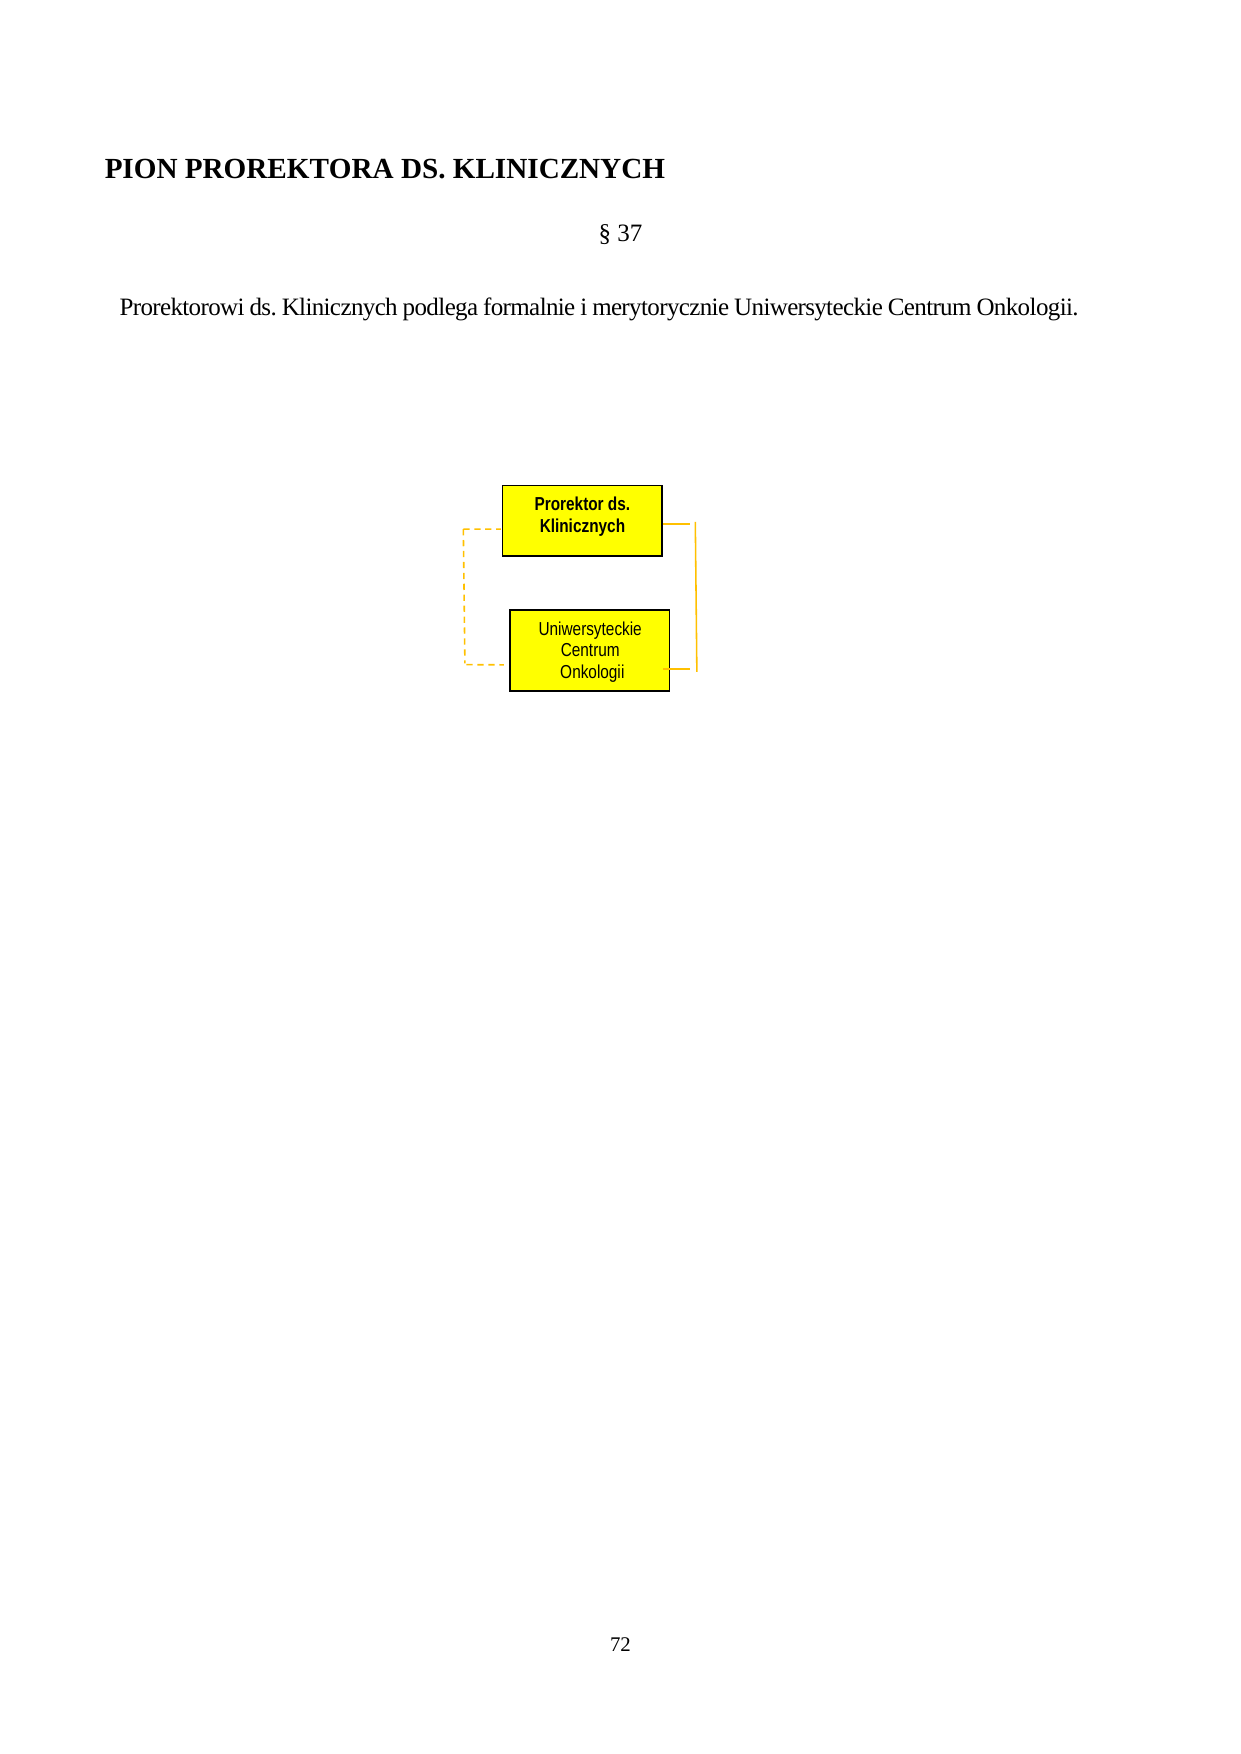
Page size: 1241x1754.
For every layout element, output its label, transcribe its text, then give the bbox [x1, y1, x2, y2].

subtitle PION PROREKTORA DS. KLINICZNYCH [104, 152, 1165, 185]
list Prorektorowi ds. Klinicznych podlega formalnie i merytorycznie Uniwersyteckie Centrum Onkologii. [119, 292, 1164, 321]
text § 37 [75, 214, 1165, 248]
